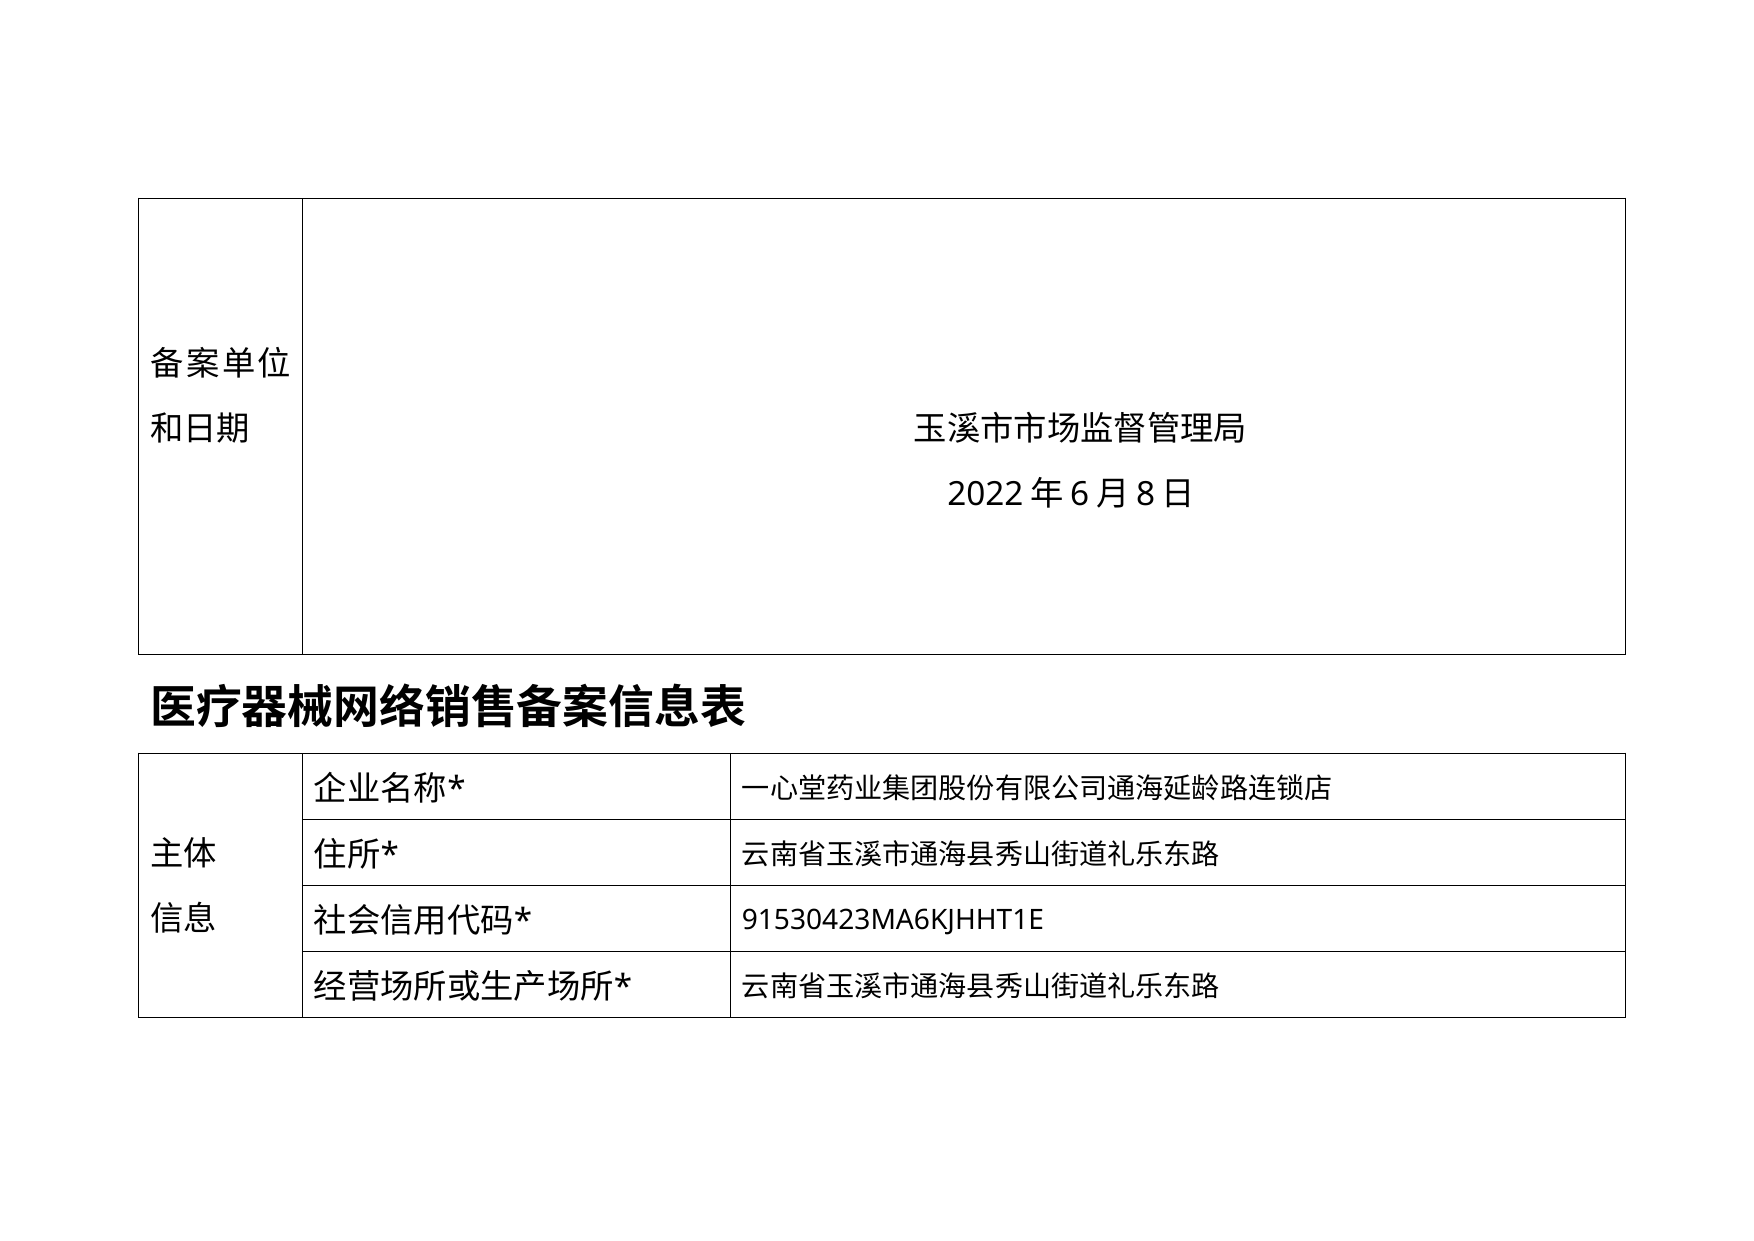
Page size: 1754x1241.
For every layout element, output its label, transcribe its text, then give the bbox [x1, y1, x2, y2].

table_cell 社会信用代码* [303, 886, 730, 951]
table_cell 住所* [303, 820, 730, 885]
table_cell 91530423MA6KJHHT1E [731, 886, 1625, 951]
table_cell 经营场所或生产场所* [303, 952, 730, 1017]
table_header 一心堂药业集团股份有限公司通海延龄路连锁店 [731, 754, 1625, 819]
text 医疗器械网络销售备案信息表 [150, 655, 1604, 753]
table_header 企业名称* [303, 754, 730, 819]
table_cell 玉溪市市场监督管理局 2022年6月8日 [303, 199, 1625, 654]
table_cell 云南省玉溪市通海县秀山街道礼乐东路 [731, 820, 1625, 885]
table_header 主体 信息 [139, 754, 302, 1017]
table_cell 云南省玉溪市通海县秀山街道礼乐东路 [731, 952, 1625, 1017]
table_cell 备案单位和日期 [139, 199, 302, 654]
